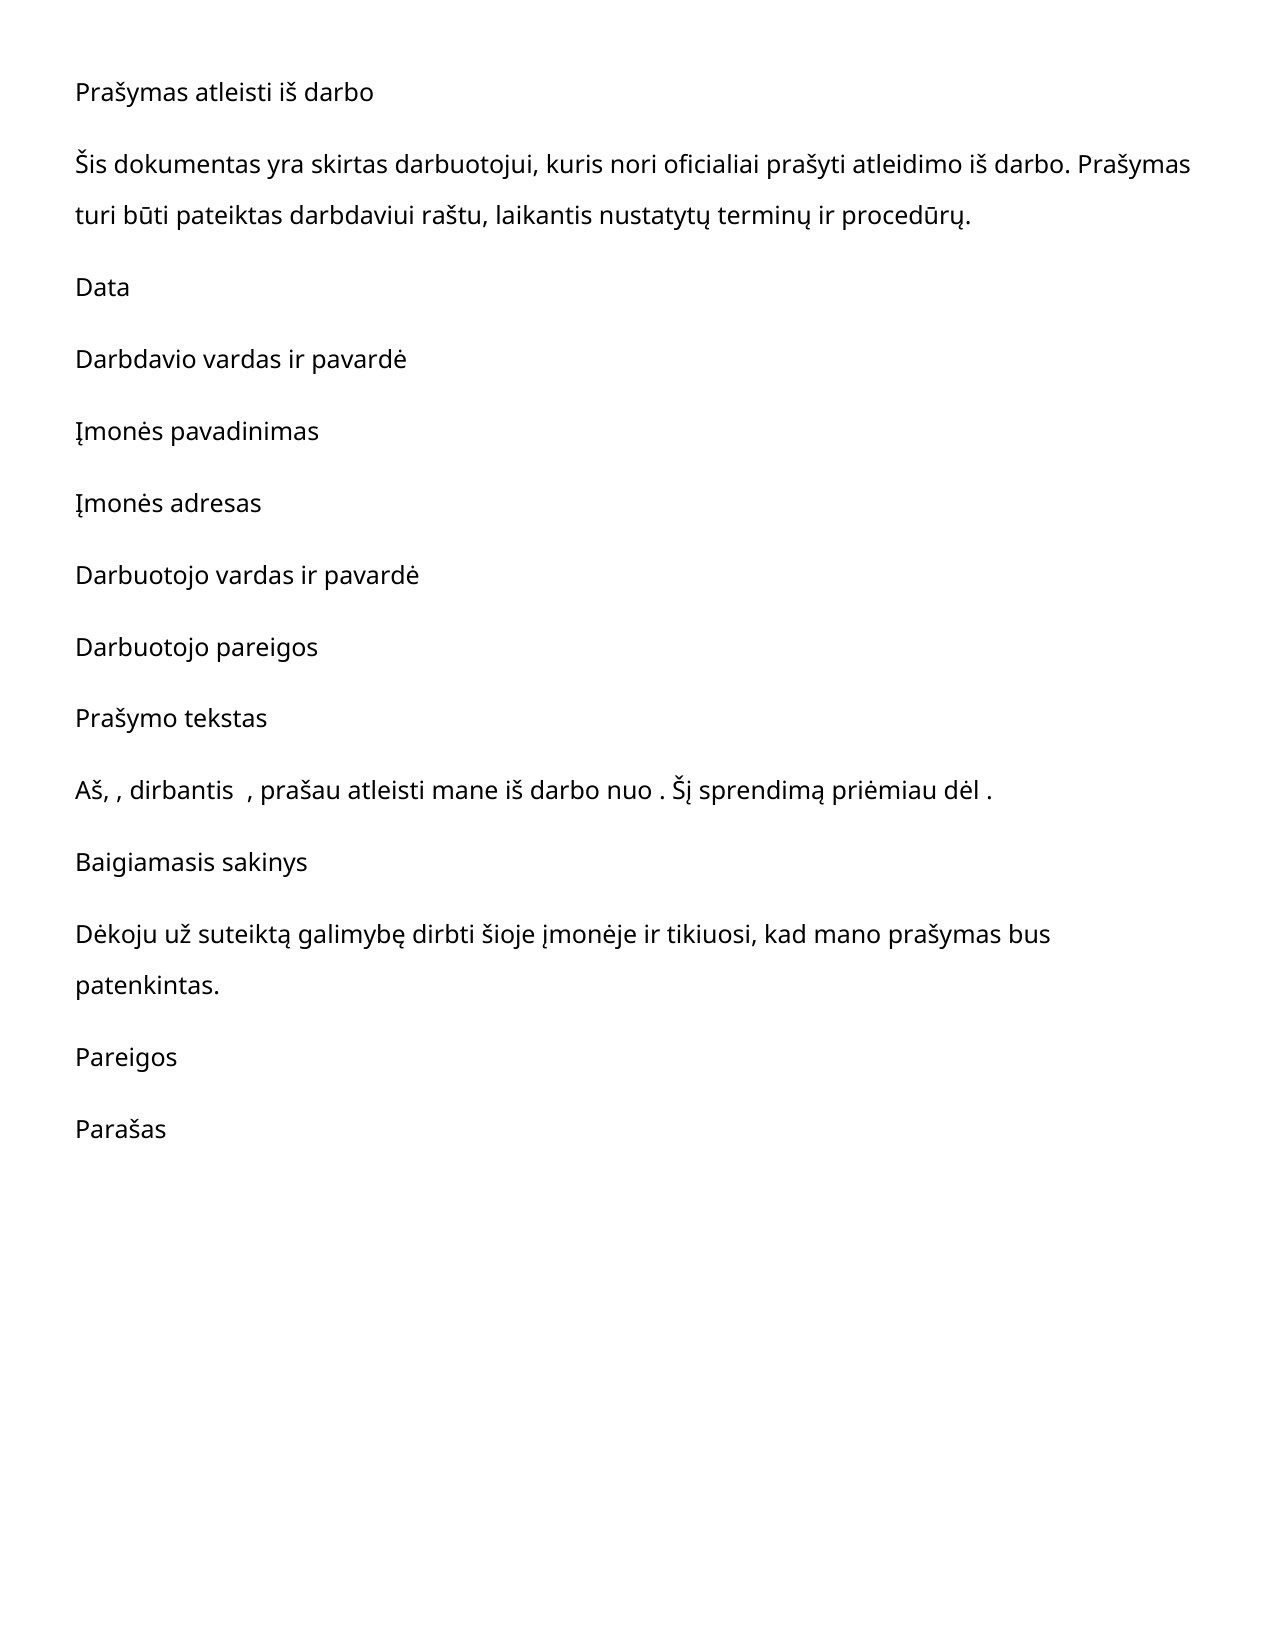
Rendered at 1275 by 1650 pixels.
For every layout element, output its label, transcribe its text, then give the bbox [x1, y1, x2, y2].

text Baigiamasis sakinys [75, 845, 1200, 879]
text Dėkoju už suteiktą galimybę dirbti šioje įmonėje ir tikiuosi, kad mano prašymas bus patenkintas. [75, 917, 1200, 1002]
text Aš, , dirbantis , prašau atleisti mane iš darbo nuo . Šį sprendimą priėmiau dėl . [75, 773, 1200, 807]
text Pareigos [75, 1039, 1200, 1074]
text Darbuotojo vardas ir pavardė [75, 557, 1200, 591]
text Prašymo tekstas [75, 701, 1200, 735]
text Prašymas atleisti iš darbo [75, 75, 1200, 109]
text Įmonės pavadinimas [75, 413, 1200, 448]
text Parašas [75, 1111, 1200, 1146]
text Įmonės adresas [75, 485, 1200, 519]
text Data [75, 270, 1200, 304]
text Darbuotojo pareigos [75, 629, 1200, 663]
text Darbdavio vardas ir pavardė [75, 342, 1200, 376]
text Šis dokumentas yra skirtas darbuotojui, kuris nori oficialiai prašyti atleidimo iš darbo. Prašymas turi būti pateiktas darbdaviui raštu, laikantis nustatytų terminų ir procedūrų. [75, 147, 1200, 232]
